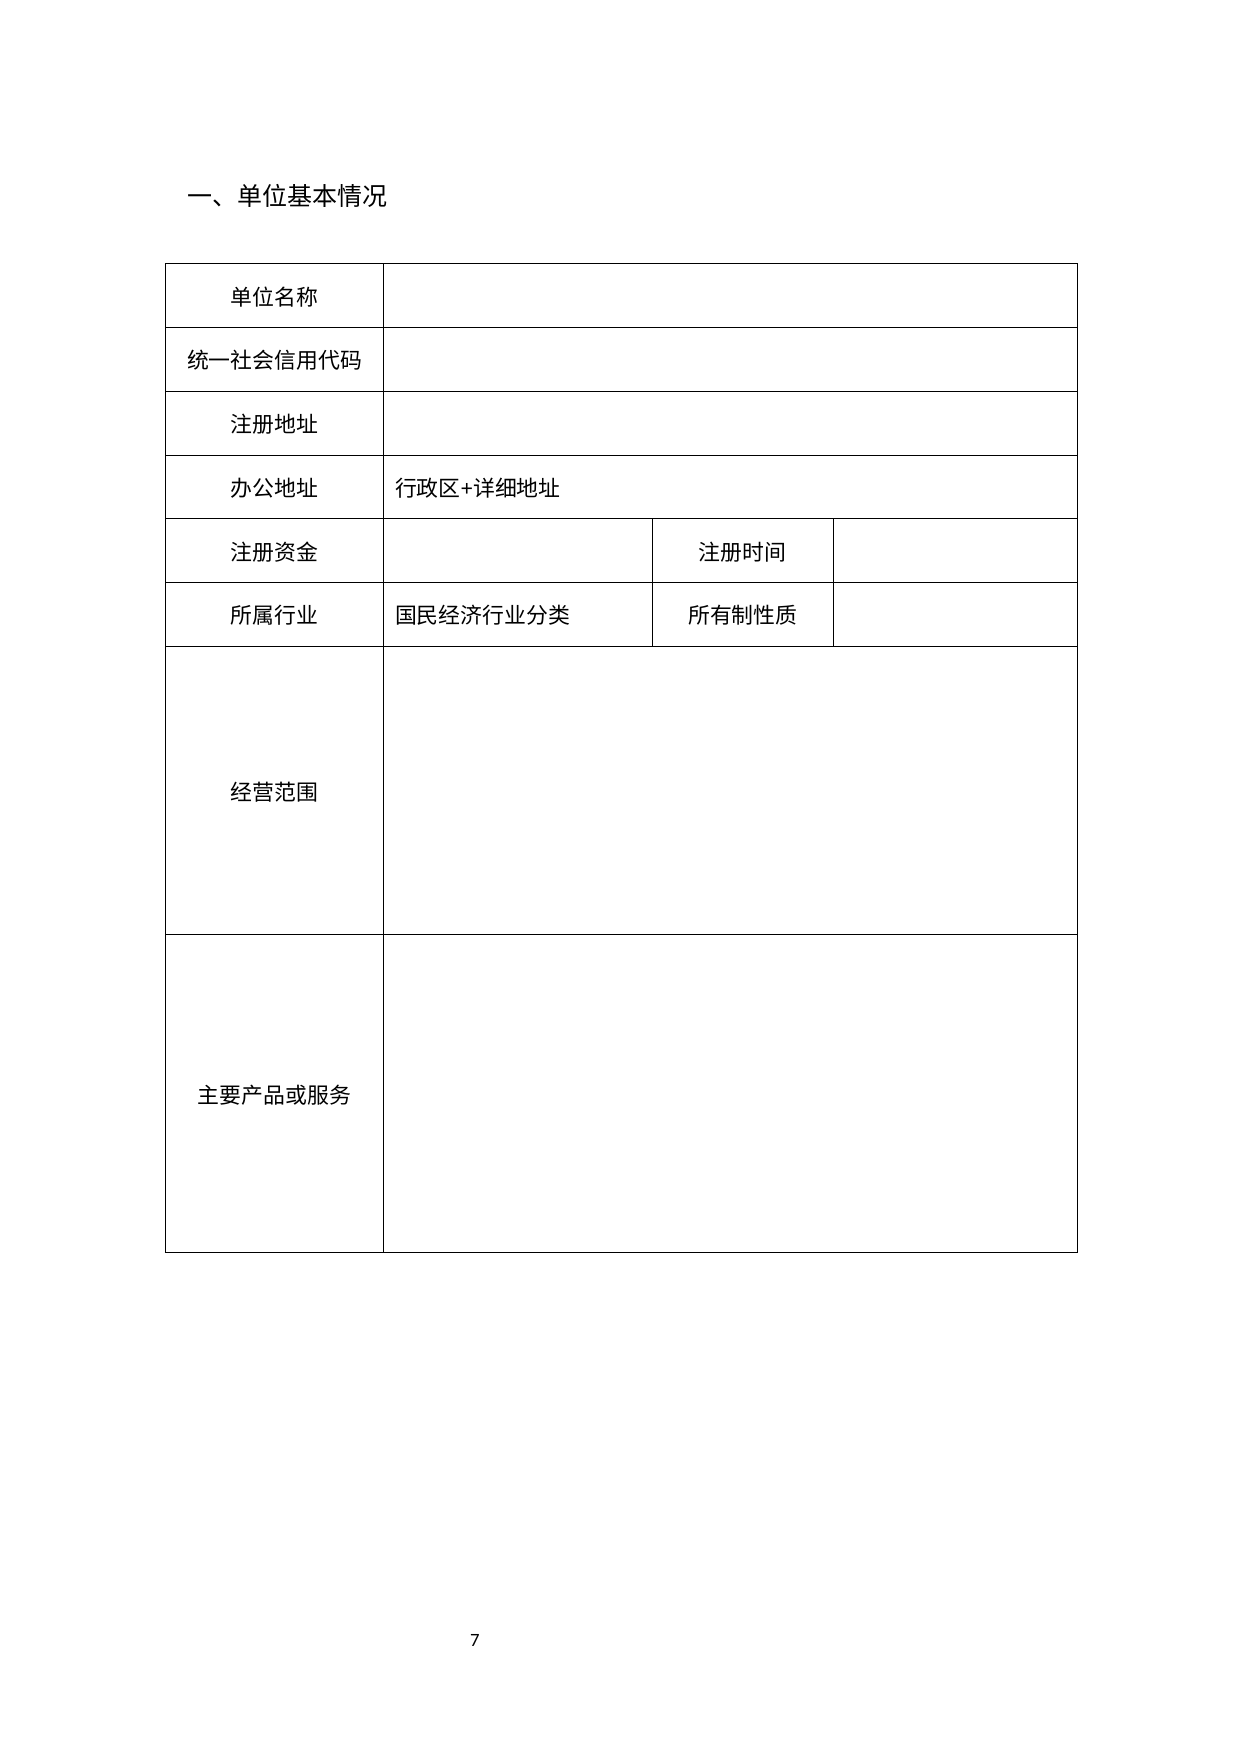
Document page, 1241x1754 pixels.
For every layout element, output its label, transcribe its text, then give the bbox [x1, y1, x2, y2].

table_cell [384, 392, 1077, 454]
table_cell 所属行业 [166, 583, 383, 646]
table_header [384, 264, 1077, 327]
table_cell [834, 583, 1077, 646]
table_cell 国民经济行业分类 [384, 583, 652, 646]
table_cell 主要产品或服务 [166, 935, 383, 1252]
table_header 单位名称 [166, 264, 383, 327]
table_cell 经营范围 [166, 647, 383, 934]
table_cell [384, 328, 1077, 391]
table_cell 行政区+详细地址 [384, 456, 1077, 518]
table_cell 统一社会信用代码 [166, 328, 383, 391]
table_cell [834, 519, 1077, 582]
table_cell [384, 519, 652, 582]
table_cell 所有制性质 [653, 583, 833, 646]
table_cell [384, 647, 1077, 934]
table_cell [384, 935, 1077, 1252]
table_cell 办公地址 [166, 456, 383, 518]
table_cell 注册时间 [653, 519, 833, 582]
table_cell 注册地址 [166, 392, 383, 454]
table_cell 注册资金 [166, 519, 383, 582]
text 一、单位基本情况 [187, 162, 1053, 227]
